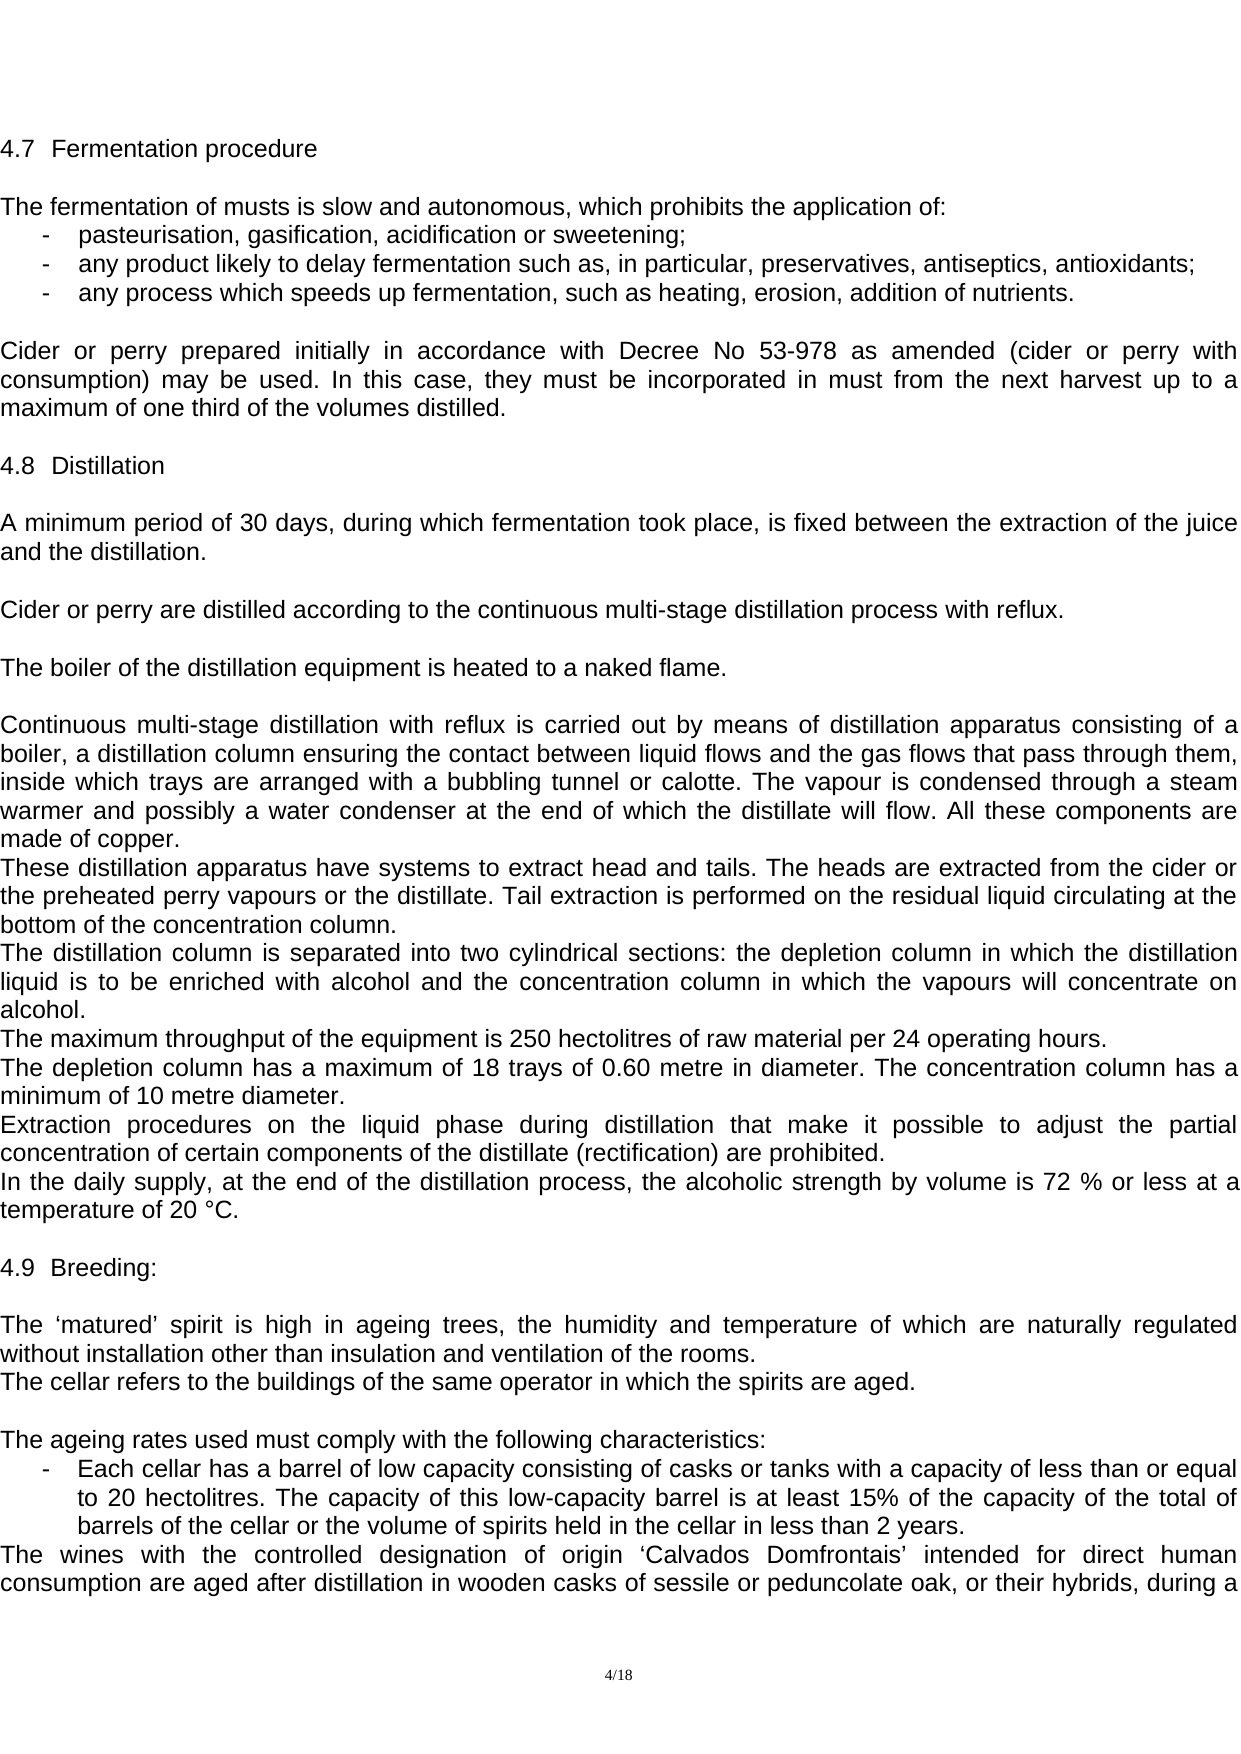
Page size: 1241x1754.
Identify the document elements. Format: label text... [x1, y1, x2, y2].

text Extraction procedures on the liquid phase during distillation that make it possible to adjust the partial concentration of certain components of the distillate (rectification) are prohibited. [0, 1110, 1240, 1167]
list any product likely to delay fermentation such as, in particular, preservatives, antiseptics, antioxidants; [42, 250, 1240, 278]
text The depletion column has a maximum of 18 trays of 0.60 metre in diameter. The concentration column has a minimum of 10 metre diameter. [0, 1053, 1240, 1110]
list Breeding: [0, 1254, 1240, 1282]
text The distillation column is separated into two cylindrical sections: the depletion column in which the distillation liquid is to be enriched with alcohol and the concentration column in which the vapours will concentrate on alcohol. [0, 939, 1240, 1025]
text The ageing rates used must comply with the following characteristics: [0, 1426, 1240, 1455]
text These distillation apparatus have systems to extract head and tails. The heads are extracted from the cider or the preheated perry vapours or the distillate. Tail extraction is performed on the residual liquid circulating at the bottom of the concentration column. [0, 853, 1240, 939]
list pasteurisation, gasification, acidification or sweetening; [42, 221, 1240, 250]
list Fermentation procedure [0, 136, 1240, 163]
text Cider or perry are distilled according to the continuous multi-stage distillation process with reflux. [0, 596, 1240, 624]
text Cider or perry prepared initially in accordance with Decree No 53-978 as amended (cider or perry with consumption) may be used. In this case, they must be incorporated in must from the next harvest up to a maximum of one third of the volumes distilled. [0, 337, 1240, 422]
text The fermentation of musts is slow and autonomous, which prohibits the application of: [0, 192, 1240, 221]
list Each cellar has a barrel of low capacity consisting of casks or tanks with a capacity of less than or equal to 20 hectolitres. The capacity of this low-capacity barrel is at least 15% of the capacity of the total of barrels of the cellar or the volume of spirits held in the cellar in less than 2 years. [42, 1455, 1240, 1540]
text The boiler of the distillation equipment is heated to a naked flame. [0, 654, 1240, 682]
text In the daily supply, at the end of the distillation process, the alcoholic strength by volume is 72 % or less at a temperature of 20 °C. [0, 1167, 1240, 1224]
list Distillation [0, 452, 1240, 480]
text The cellar refers to the buildings of the same operator in which the spirits are aged. [0, 1368, 1240, 1396]
text The ‘matured’ spirit is high in ageing trees, the humidity and temperature of which are naturally regulated without installation other than insulation and ventilation of the rooms. [0, 1311, 1240, 1368]
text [0, 1540, 1240, 1597]
text Continuous multi-stage distillation with reflux is carried out by means of distillation apparatus consisting of a boiler, a distillation column ensuring the contact between liquid flows and the gas flows that pass through them, inside which trays are arranged with a bubbling tunnel or calotte. The vapour is condensed through a steam warmer and possibly a water condenser at the end of which the distillate will flow. All these components are made of copper. [0, 711, 1240, 853]
text A minimum period of 30 days, during which fermentation took place, is fixed between the extraction of the juice and the distillation. [0, 508, 1240, 566]
text The maximum throughput of the equipment is 250 hectolitres of raw material per 24 operating hours. [0, 1025, 1240, 1053]
list any process which speeds up fermentation, such as heating, erosion, addition of nutrients. [42, 278, 1240, 307]
